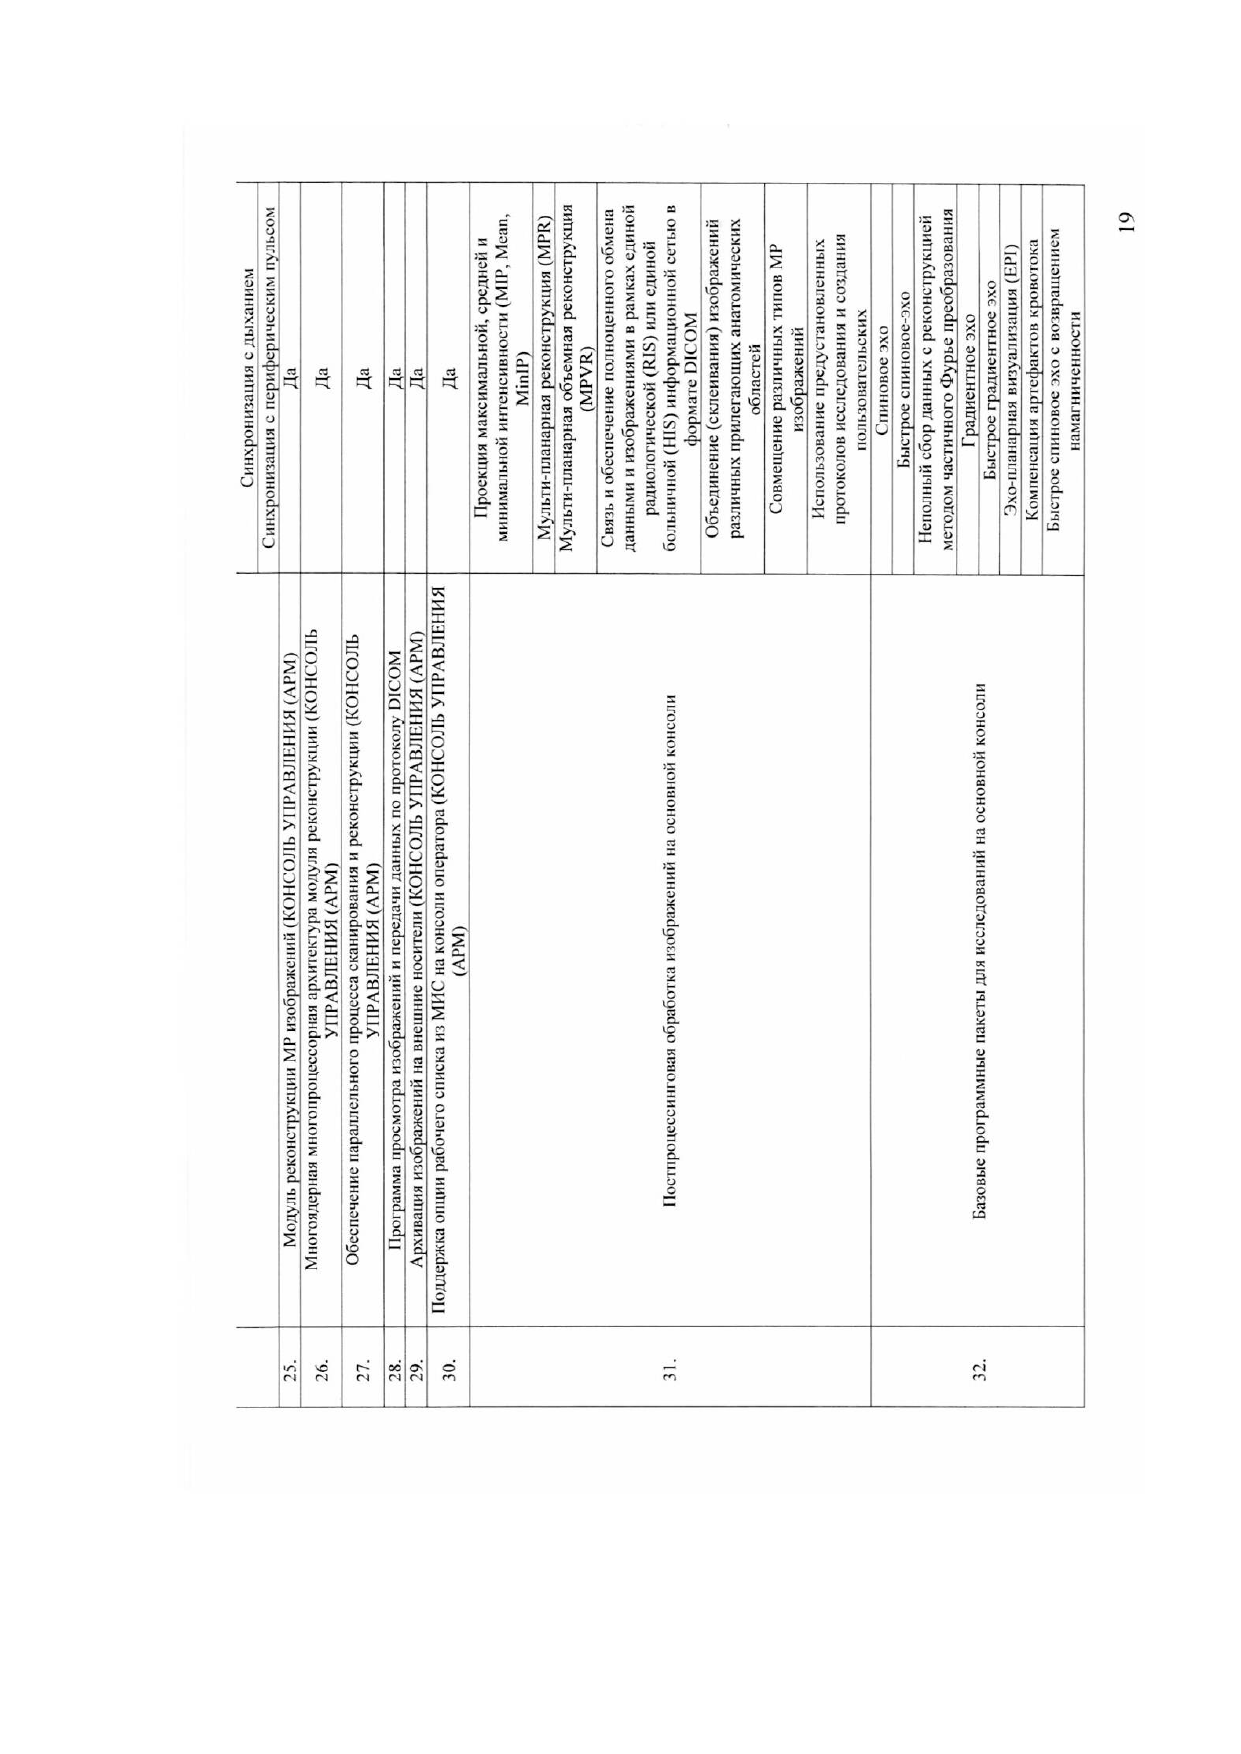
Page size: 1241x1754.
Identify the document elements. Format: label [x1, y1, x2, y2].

picture [177, 118, 1151, 1495]
